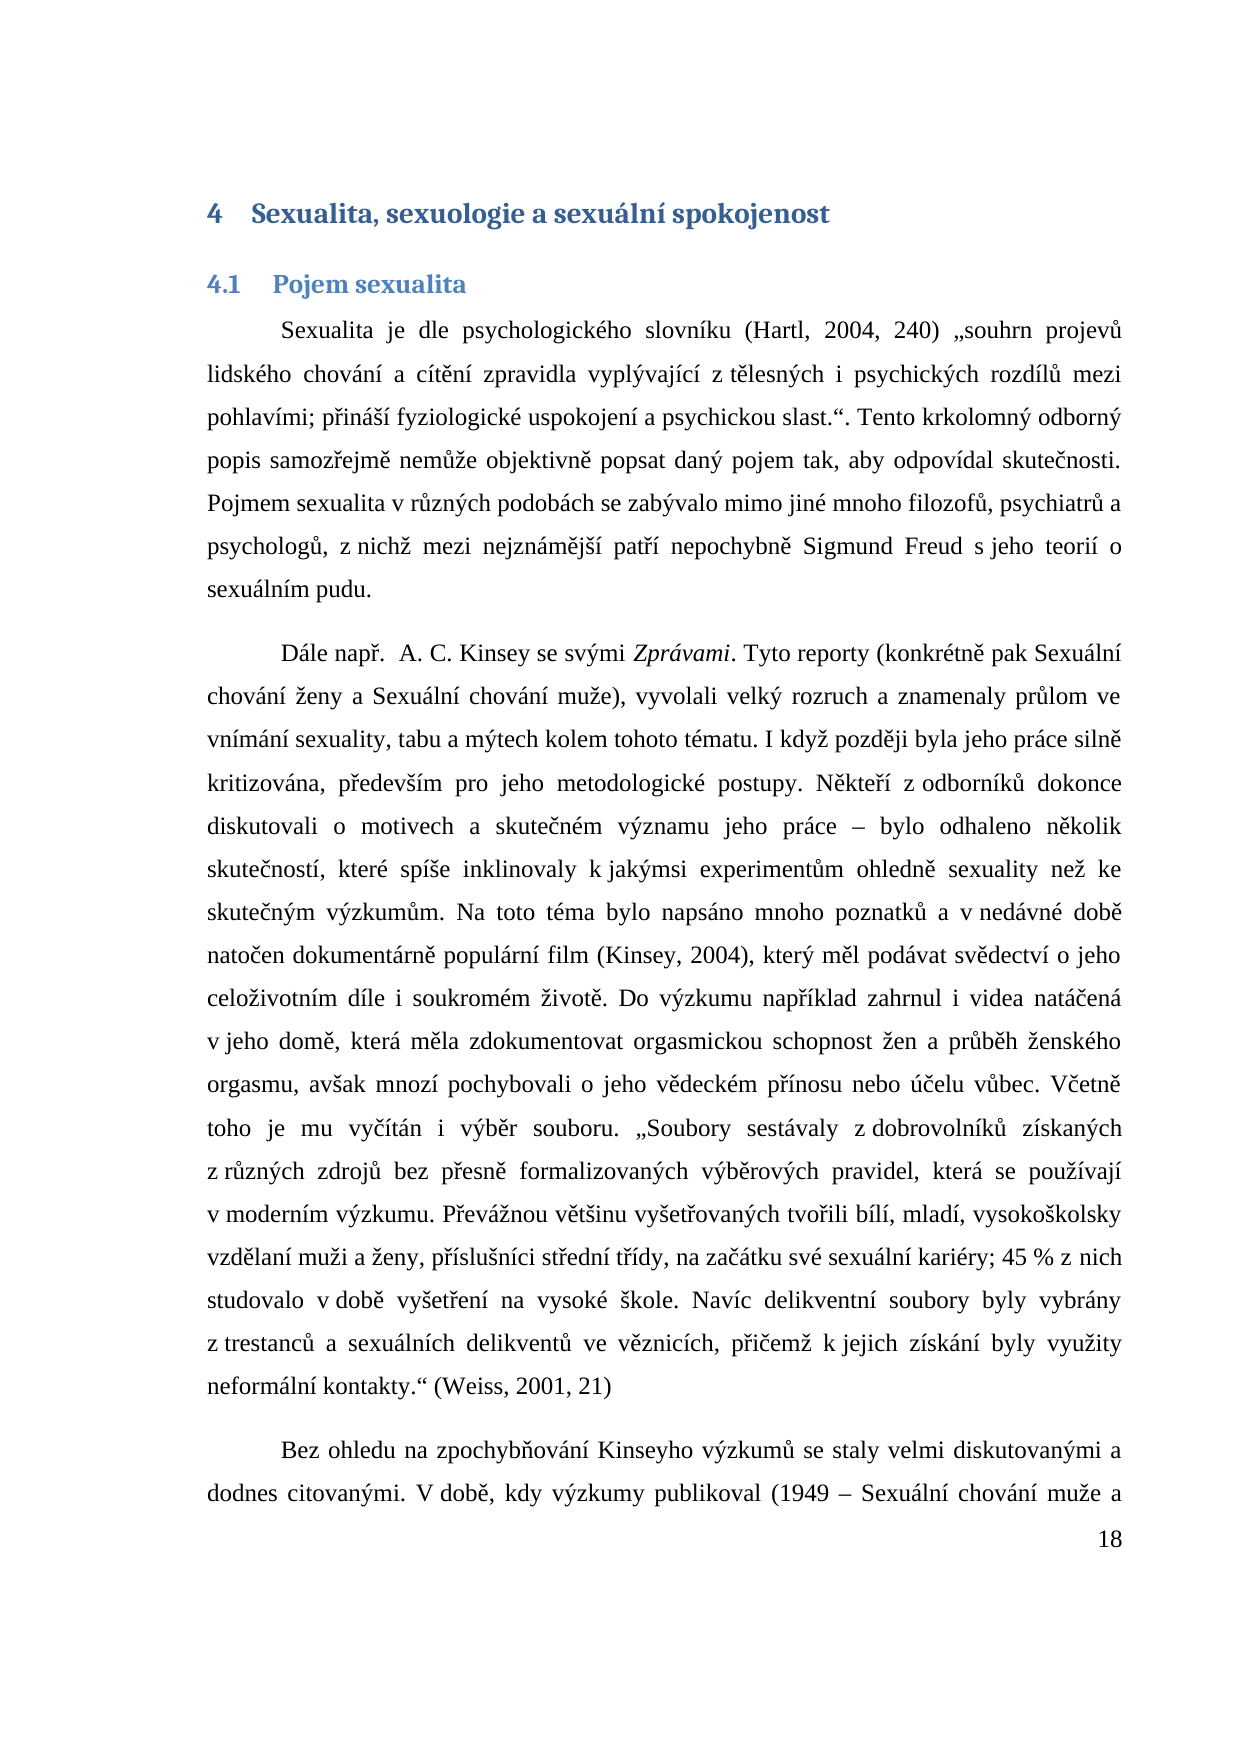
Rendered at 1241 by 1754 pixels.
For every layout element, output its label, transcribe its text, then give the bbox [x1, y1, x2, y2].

text Dále např. A. C. Kinsey se svými Zprávami. Tyto reporty (konkrétně pak Sexuální chování ženy a Sexuální chování muže), vyvolali velký rozruch a znamenaly průlom ve vnímání sexuality, tabu a mýtech kolem tohoto tématu. I když později byla jeho práce silně kritizována, především pro jeho metodologické postupy. Někteří z odborníků dokonce diskutovali o motivech a skutečném významu jeho práce – bylo odhaleno několik skutečností, které spíše inklinovaly k jakýmsi experimentům ohledně sexuality než ke skutečným výzkumům. Na toto téma bylo napsáno mnoho poznatků a v nedávné době natočen dokumentárně populární film (Kinsey, 2004), který měl podávat svědectví o jeho celoživotním díle i soukromém životě. Do výzkumu například zahrnul i videa natáčená v jeho domě, která měla zdokumentovat orgasmickou schopnost žen a průběh ženského orgasmu, avšak mnozí pochybovali o jeho vědeckém přínosu nebo účelu vůbec. Včetně toho je mu vyčítán i výběr souboru. „Soubory sestávaly z dobrovolníků získaných z různých zdrojů bez přesně formalizovaných výběrových pravidel, která se používají v moderním výzkumu. Převážnou většinu vyšetřovaných tvořili bílí, mladí, vysokoškolsky vzdělaní muži a ženy, příslušníci střední třídy, na začátku své sexuální kariéry; 45 % z nich studovalo v době vyšetření na vysoké škole. Navíc delikventní soubory byly vybrány z trestanců a sexuálních delikventů ve věznicích, přičemž k jejich získání byly využity neformální kontakty.“ (Weiss, 2001, 21) [207, 638, 1122, 1400]
text Sexualita je dle psychologického slovníku (Hartl, 2004, 240) „souhrn projevů lidského chování a cítění zpravidla vyplývající z tělesných i psychických rozdílů mezi pohlavími; přináší fyziologické uspokojení a psychickou slast.“. Tento krkolomný odborný popis samozřejmě nemůže objektivně popsat daný pojem tak, aby odpovídal skutečnosti. Pojmem sexualita v různých podobách se zabývalo mimo jiné mnoho filozofů, psychiatrů a psychologů, z nichž mezi nejznámější patří nepochybně Sigmund Freud s jeho teorií o sexuálním pudu. [207, 316, 1122, 603]
subtitle Sexualita, sexuologie a sexuální spokojenost [207, 198, 1122, 231]
subtitle Pojem sexualita [207, 269, 1122, 300]
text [207, 1435, 1122, 1507]
